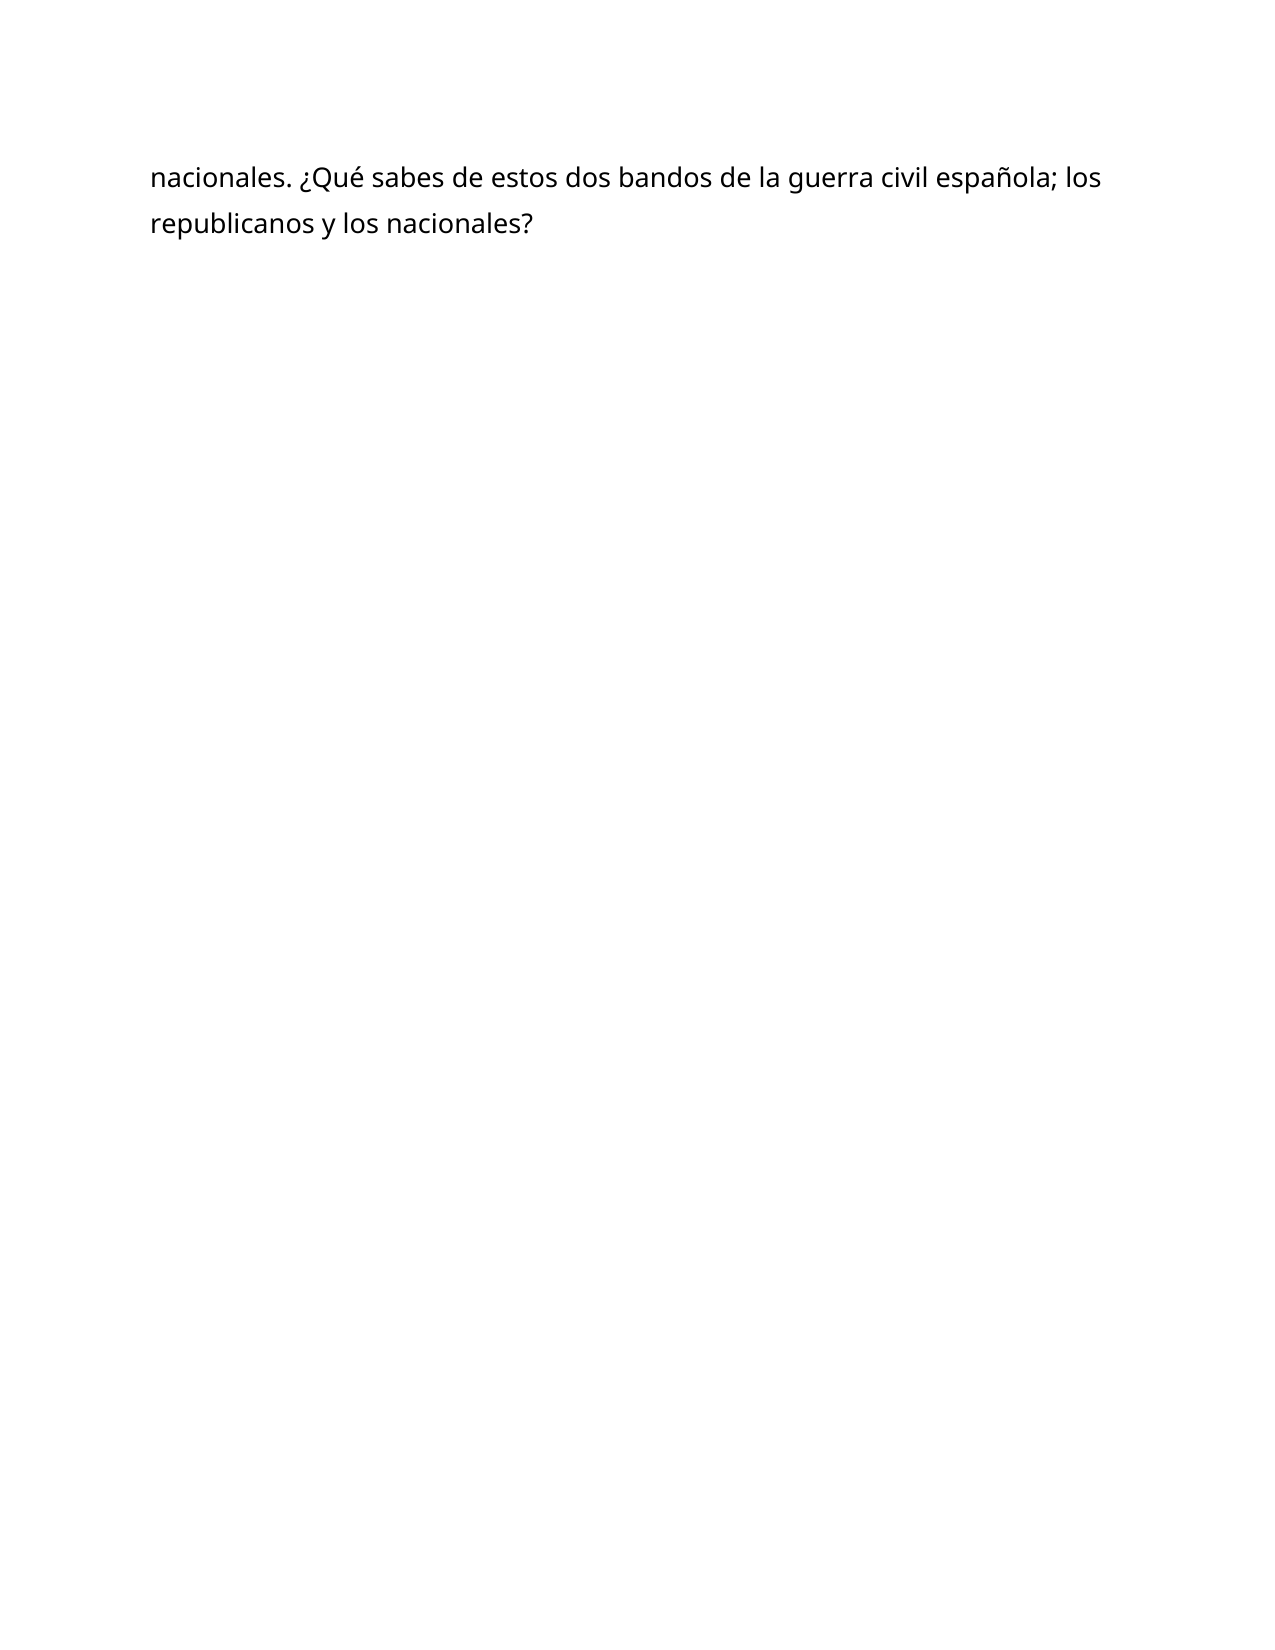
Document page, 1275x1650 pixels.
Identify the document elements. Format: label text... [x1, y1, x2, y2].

text Guerra civil española (1936-1939) En el texto Andrea dice que Roman era un alto cargo de los republicanos pero que sin embargo era un espía de los nacionales. ¿Qué sabes de estos dos bandos de la guerra civil española; los republicanos y los nacionales? [150, 150, 1125, 333]
